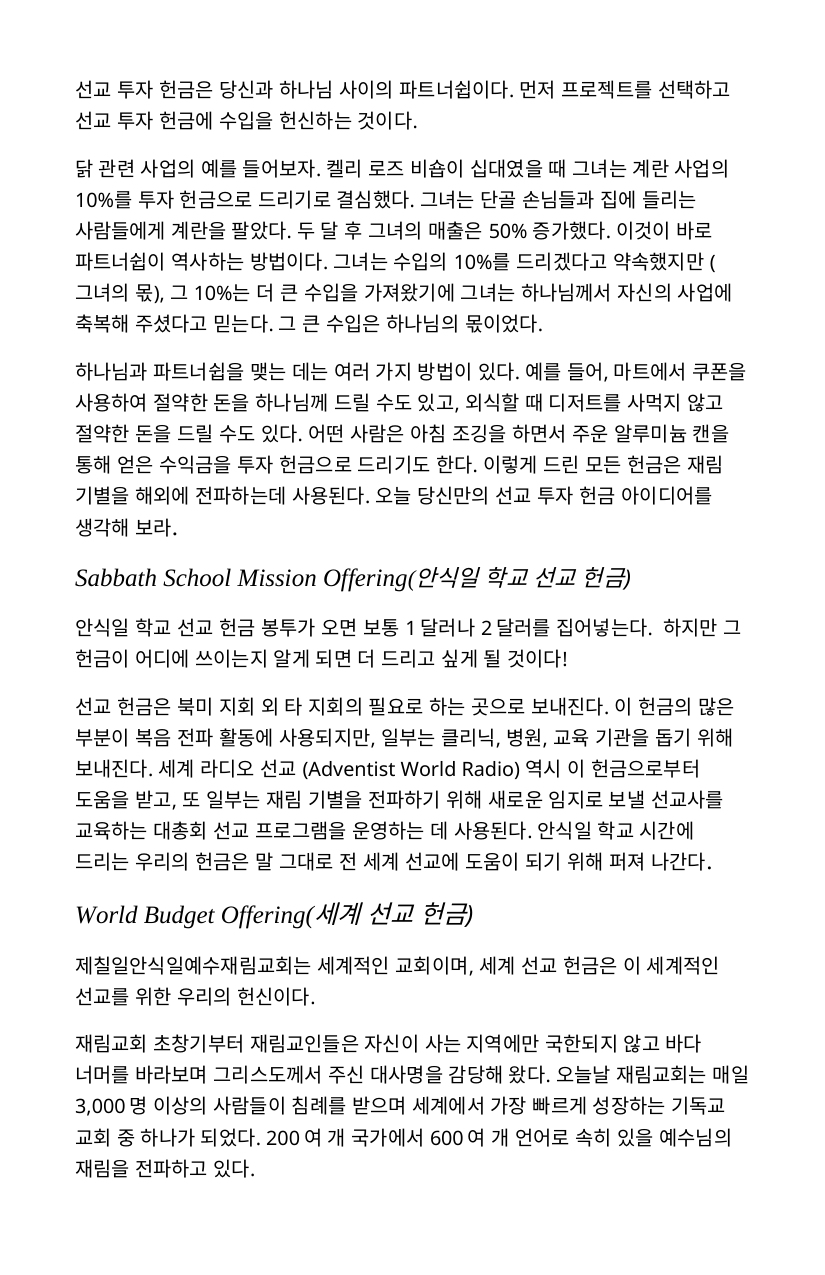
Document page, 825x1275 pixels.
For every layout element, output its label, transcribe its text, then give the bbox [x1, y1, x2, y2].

text 닭 관련 사업의 예를 들어보자. 켈리 로즈 비숍이 십대였을 때 그녀는 계란 사업의 10%를 투자 헌금으로 드리기로 결심했다. 그녀는 단골 손님들과 집에 들리는 사람들에게 계란을 팔았다. 두 달 후 그녀의 매출은 50% 증가했다. 이것이 바로 파트너쉽이 역사하는 방법이다. 그녀는 수입의 10%를 드리겠다고 약속했지만 (그녀의 몫), 그 10%는 더 큰 수입을 가져왔기에 그녀는 하나님께서 자신의 사업에 축복해 주셨다고 믿는다. 그 큰 수입은 하나님의 몫이었다. [75, 154, 750, 338]
text 선교 헌금은 북미 지회 외 타 지회의 필요로 하는 곳으로 보내진다. 이 헌금의 많은 부분이 복음 전파 활동에 사용되지만, 일부는 클리닉, 병원, 교육 기관을 돕기 위해 보내진다. 세계 라디오 선교 (Adventist World Radio) 역시 이 헌금으로부터 도움을 받고, 또 일부는 재림 기별을 전파하기 위해 새로운 임지로 보낼 선교사를 교육하는 대총회 선교 프로그램을 운영하는 데 사용된다. 안식일 학교 시간에 드리는 우리의 헌금은 말 그대로 전 세계 선교에 도움이 되기 위해 퍼져 나간다. [75, 691, 750, 876]
subtitle Sabbath School Mission Offering(안식일 학교 선교 헌금) [75, 560, 750, 593]
text 재림교회 초창기부터 재림교인들은 자신이 사는 지역에만 국한되지 않고 바다 너머를 바라보며 그리스도께서 주신 대사명을 감당해 왔다. 오늘날 재림교회는 매일 3,000명 이상의 사람들이 침례를 받으며 세계에서 가장 빠르게 성장하는 기독교 교회 중 하나가 되었다. 200여 개 국가에서 600여 개 언어로 속히 있을 예수님의 재림을 전파하고 있다. [75, 1029, 750, 1182]
text 하나님과 파트너쉽을 맺는 데는 여러 가지 방법이 있다. 예를 들어, 마트에서 쿠폰을 사용하여 절약한 돈을 하나님께 드릴 수도 있고, 외식할 때 디저트를 사먹지 않고 절약한 돈을 드릴 수도 있다. 어떤 사람은 아침 조깅을 하면서 주운 알루미늄 캔을 통해 얻은 수익금을 투자 헌금으로 드리기도 한다. 이렇게 드린 모든 헌금은 재림 기별을 해외에 전파하는데 사용된다. 오늘 당신만의 선교 투자 헌금 아이디어를 생각해 보라. [75, 357, 750, 541]
text 제칠일안식일예수재림교회는 세계적인 교회이며, 세계 선교 헌금은 이 세계적인 선교를 위한 우리의 헌신이다. [75, 950, 750, 1010]
text 안식일 학교 선교 헌금 봉투가 오면 보통 1달러나 2달러를 집어넣는다. 하지만 그 헌금이 어디에 쓰이는지 알게 되면 더 드리고 싶게 될 것이다! [75, 612, 750, 672]
text 선교 투자 헌금은 당신과 하나님 사이의 파트너쉽이다. 먼저 프로젝트를 선택하고 선교 투자 헌금에 수입을 헌신하는 것이다. [75, 75, 750, 135]
subtitle World Budget Offering(세계 선교 헌금) [75, 894, 750, 931]
